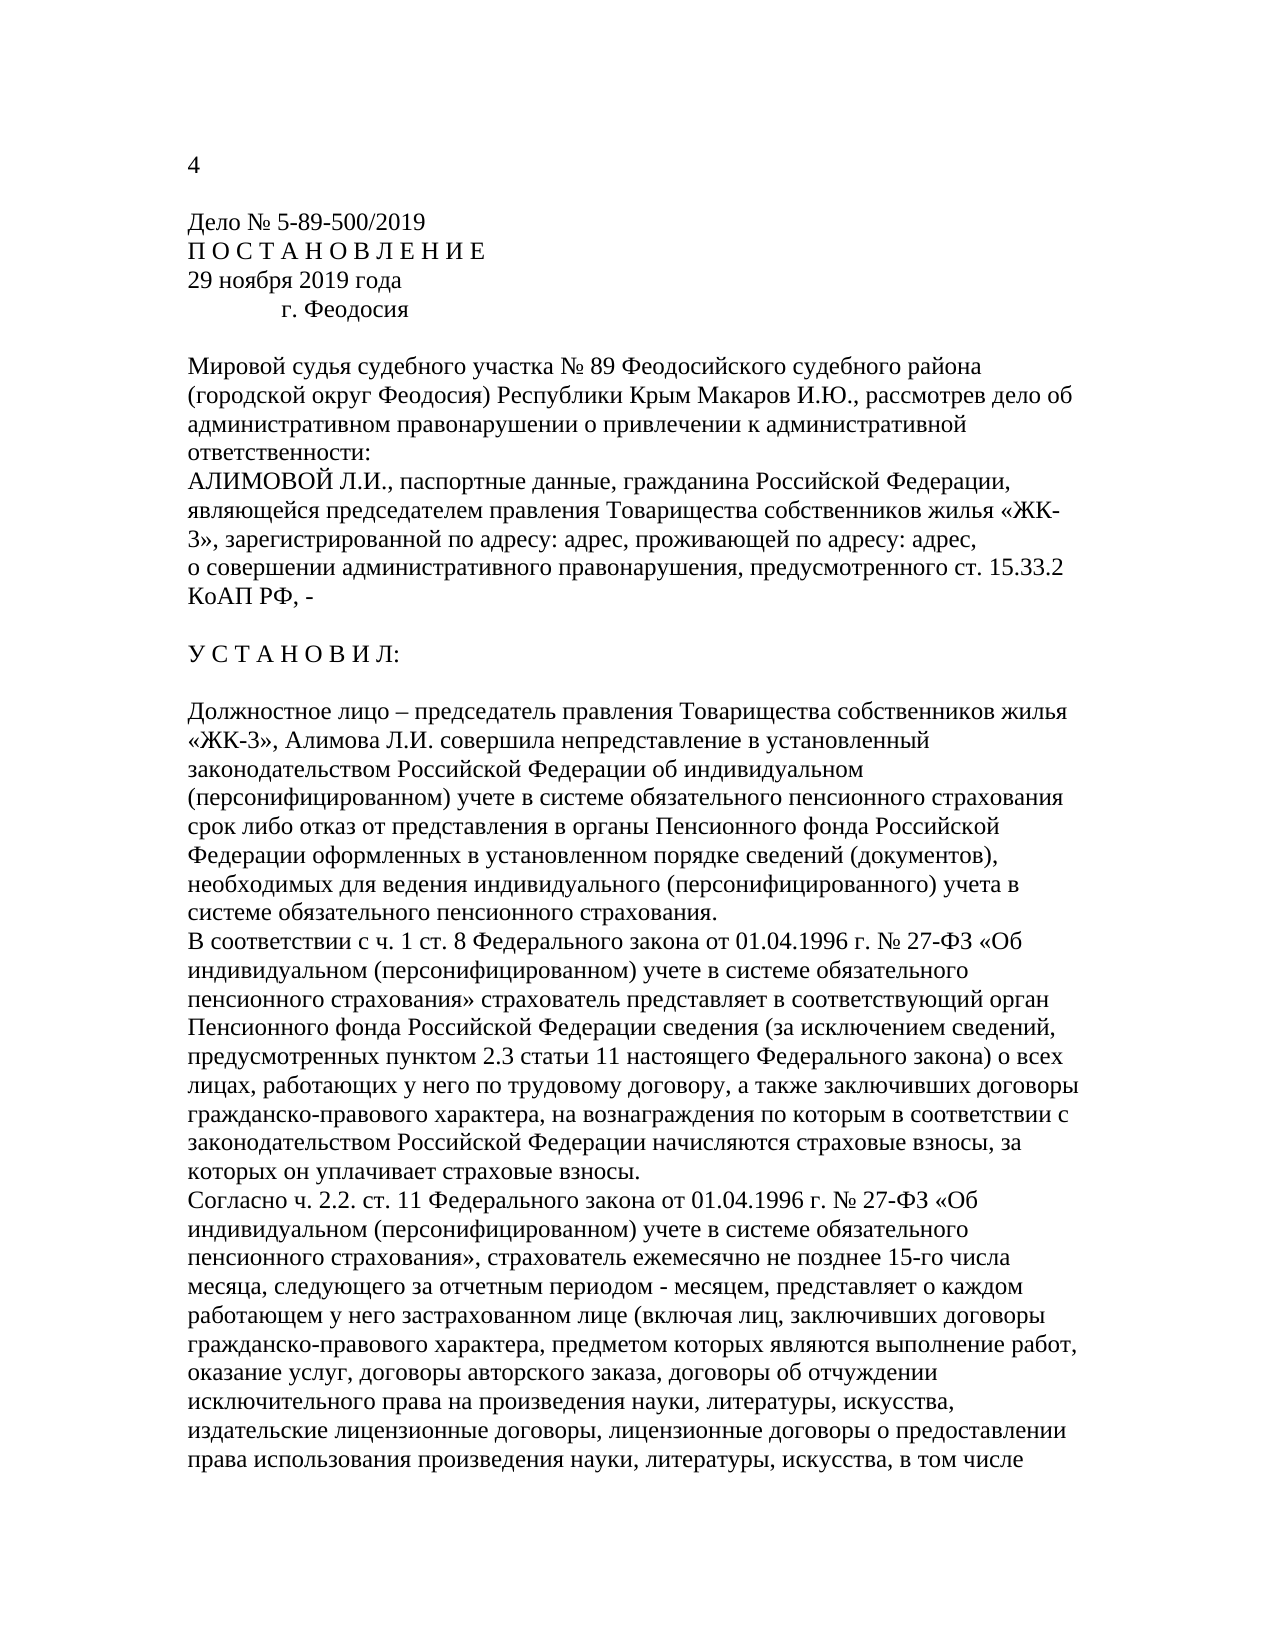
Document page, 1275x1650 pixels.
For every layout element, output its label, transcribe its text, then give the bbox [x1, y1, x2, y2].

text П О С Т А Н О В Л Е Н И Е [187, 236, 1087, 265]
text Должностное лицо – председатель правления Товарищества собственников жилья «ЖК-3», Алимова Л.И. совершила непредставление в установленный законодательством Российской Федерации об индивидуальном (персонифицированном) учете в системе обязательного пенсионного страхования срок либо отказ от представления в органы Пенсионного фонда Российской Федерации оформленных в установленном порядке сведений (документов), необходимых для ведения индивидуального (персонифицированного) учета в системе обязательного пенсионного страхования. [187, 696, 1087, 926]
text В соответствии с ч. 1 ст. 8 Федерального закона от 01.04.1996 г. № 27-ФЗ «Об индивидуальном (персонифицированном) учете в системе обязательного пенсионного страхования» страхователь представляет в соответствующий орган Пенсионного фонда Российской Федерации сведения (за исключением сведений, предусмотренных пунктом 2.3 статьи 11 настоящего Федерального закона) о всех лицах, работающих у него по трудовому договору, а также заключивших договоры гражданско-правового характера, на вознаграждения по которым в соответствии с законодательством Российской Федерации начисляются страховые взносы, за которых он уплачивает страховые взносы. [187, 926, 1087, 1185]
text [187, 1185, 1087, 1472]
text У С Т А Н О В И Л: [187, 639, 1087, 667]
text АЛИМОВОЙ Л.И., паспортные данные, гражданина Российской Федерации, являющейся председателем правления Товарищества собственников жилья «ЖК-3», зарегистрированной по адресу: адрес, проживающей по адресу: адрес, [187, 466, 1087, 552]
text 4 [187, 150, 1087, 179]
text Мировой судья судебного участка № 89 Феодосийского судебного района (городской округ Феодосия) Республики Крым Макаров И.Ю., рассмотрев дело об административном правонарушении о привлечении к административной ответственности: [187, 351, 1087, 466]
text Дело № 5-89-500/2019 [187, 207, 1087, 236]
text о совершении административного правонарушения, предусмотренного ст. 15.33.2 КоАП РФ, - [187, 552, 1087, 610]
text 29 ноября 2019 года г. Феодосия [187, 265, 1087, 322]
